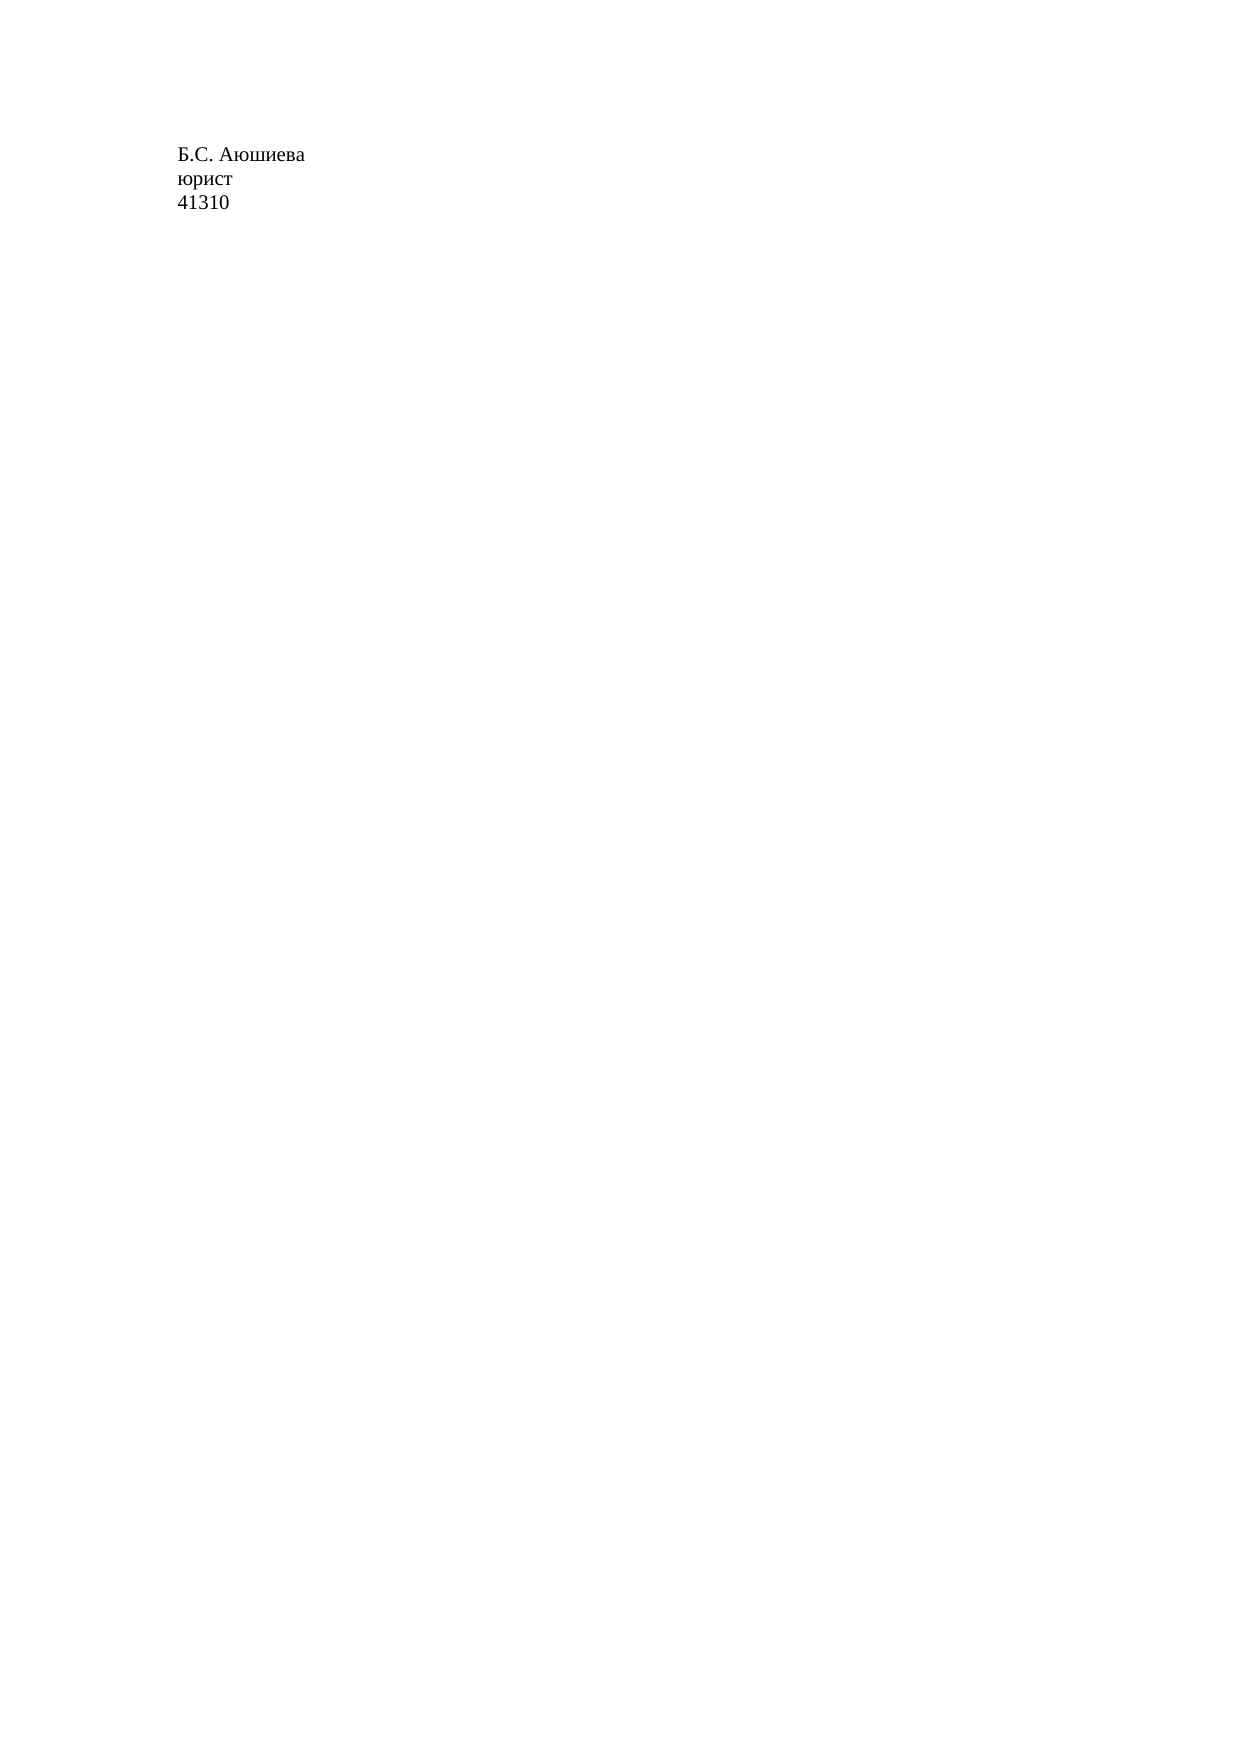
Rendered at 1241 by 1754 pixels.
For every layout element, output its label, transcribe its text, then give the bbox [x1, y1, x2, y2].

text Б.С. Аюшиева [177, 142, 1152, 166]
text юрист [177, 166, 1152, 190]
text 41310 [177, 190, 1152, 214]
